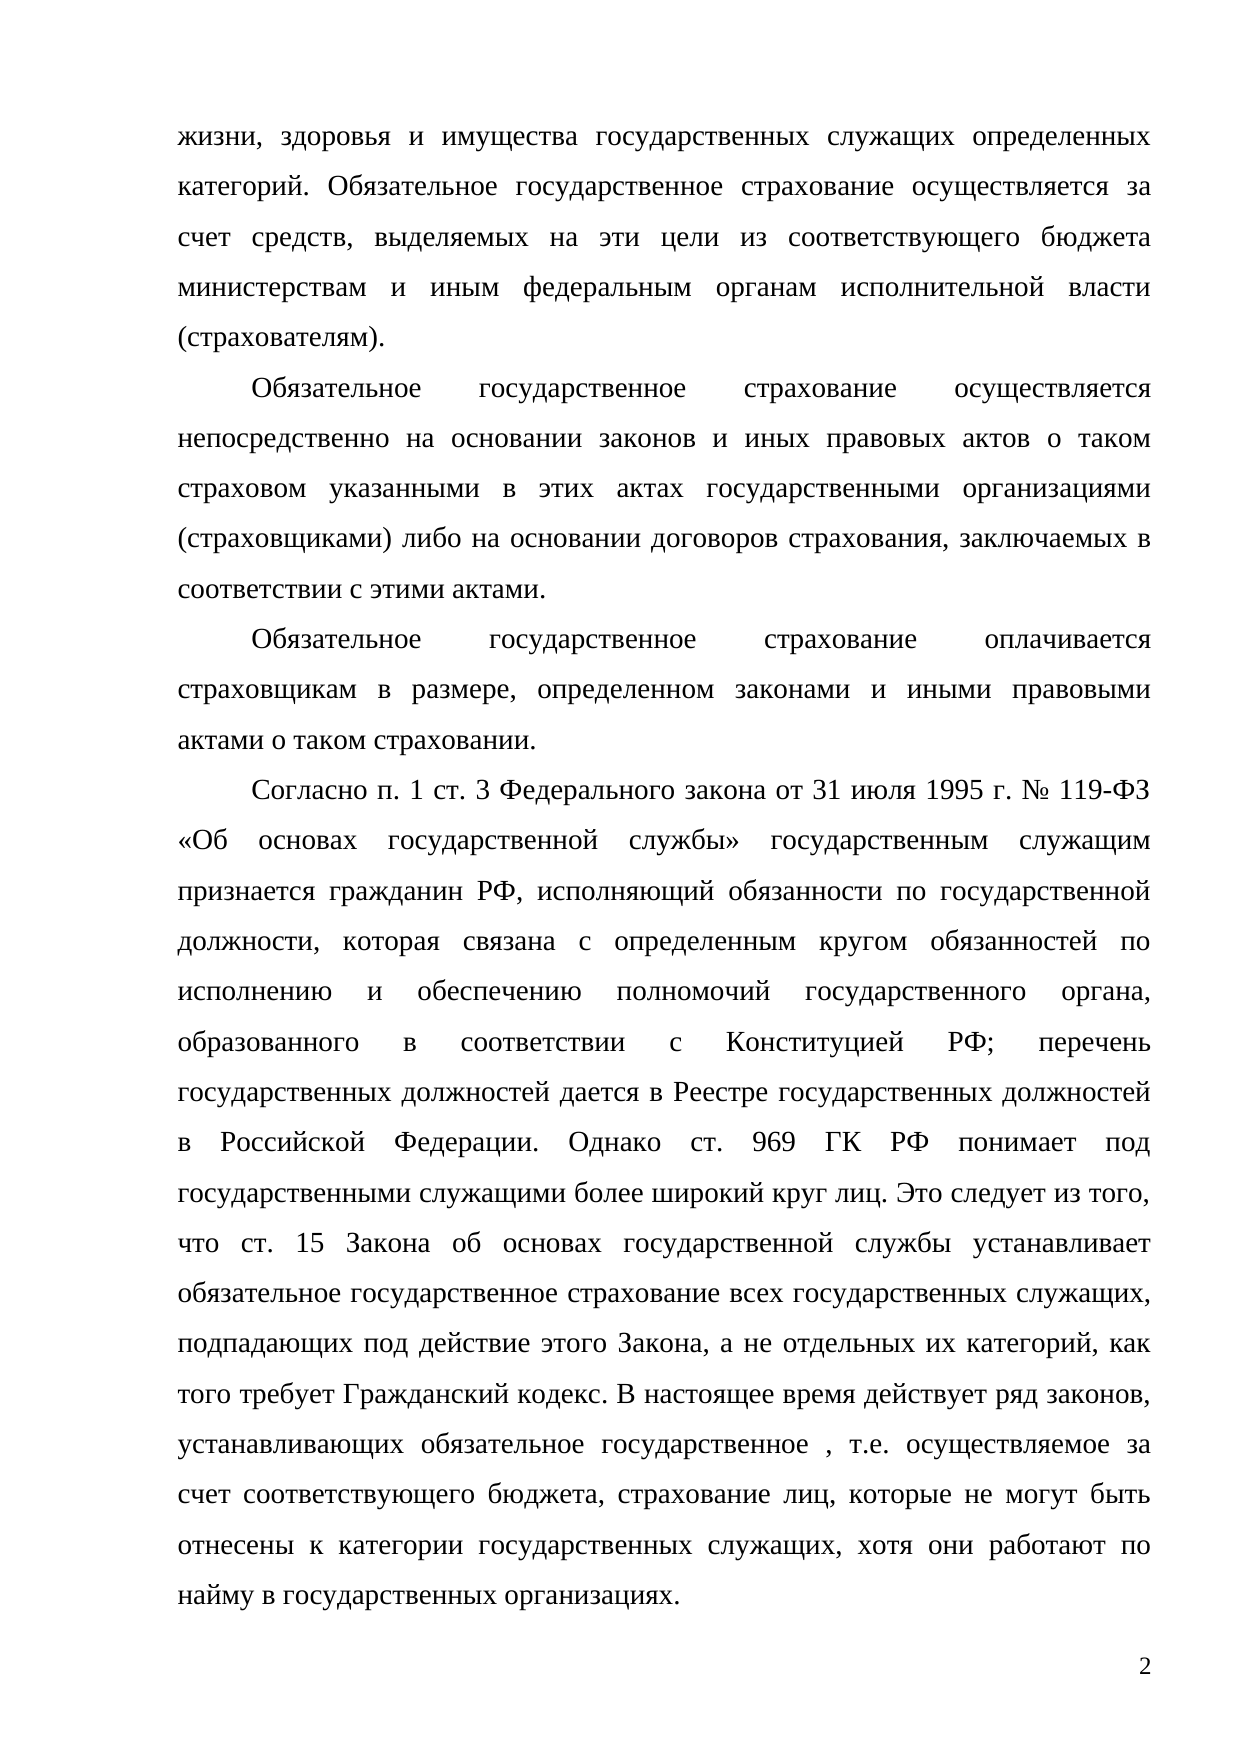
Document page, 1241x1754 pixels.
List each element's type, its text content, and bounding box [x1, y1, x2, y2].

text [177, 118, 1152, 353]
text Обязательное государственное страхование осуществляется непосредственно на основании законов и иных правовых актов о таком страховом указанными в этих актах государственными организациями (страховщиками) либо на основании договоров страхования, заключаемых в соответствии с этими актами. [177, 370, 1152, 604]
text Обязательное государственное страхование оплачивается страховщикам в размере, определенном законами и иными правовыми актами о таком страховании. [177, 621, 1152, 755]
text Согласно п. 1 ст. 3 Федерального закона от 31 июля 1995 г. № 119-ФЗ «Об основах государственной службы» государственным служащим признается гражданин РФ, исполняющий обязанности по государственной должности, которая связана с определенным кругом обязанностей по исполнению и обеспечению полномочий государственного органа, образованного в соответствии с Конституцией РФ; перечень государственных должностей дается в Реестре государственных должностей в Российской Федерации. Однако ст. 969 ГК РФ понимает под государственными служащими более широкий круг лиц. Это следует из того, что ст. 15 Закона об основах государственной службы устанавливает обязательное государственное страхование всех государственных служащих, подпадающих под действие этого Закона, а не отдельных их категорий, как того требует Гражданский кодекс. В настоящее время действует ряд законов, устанавливающих обязательное государственное , т.е. осуществляемое за счет соответствующего бюджета, страхование лиц, которые не могут быть отнесены к категории государственных служащих, хотя они работают по найму в государственных организациях. [177, 772, 1152, 1611]
